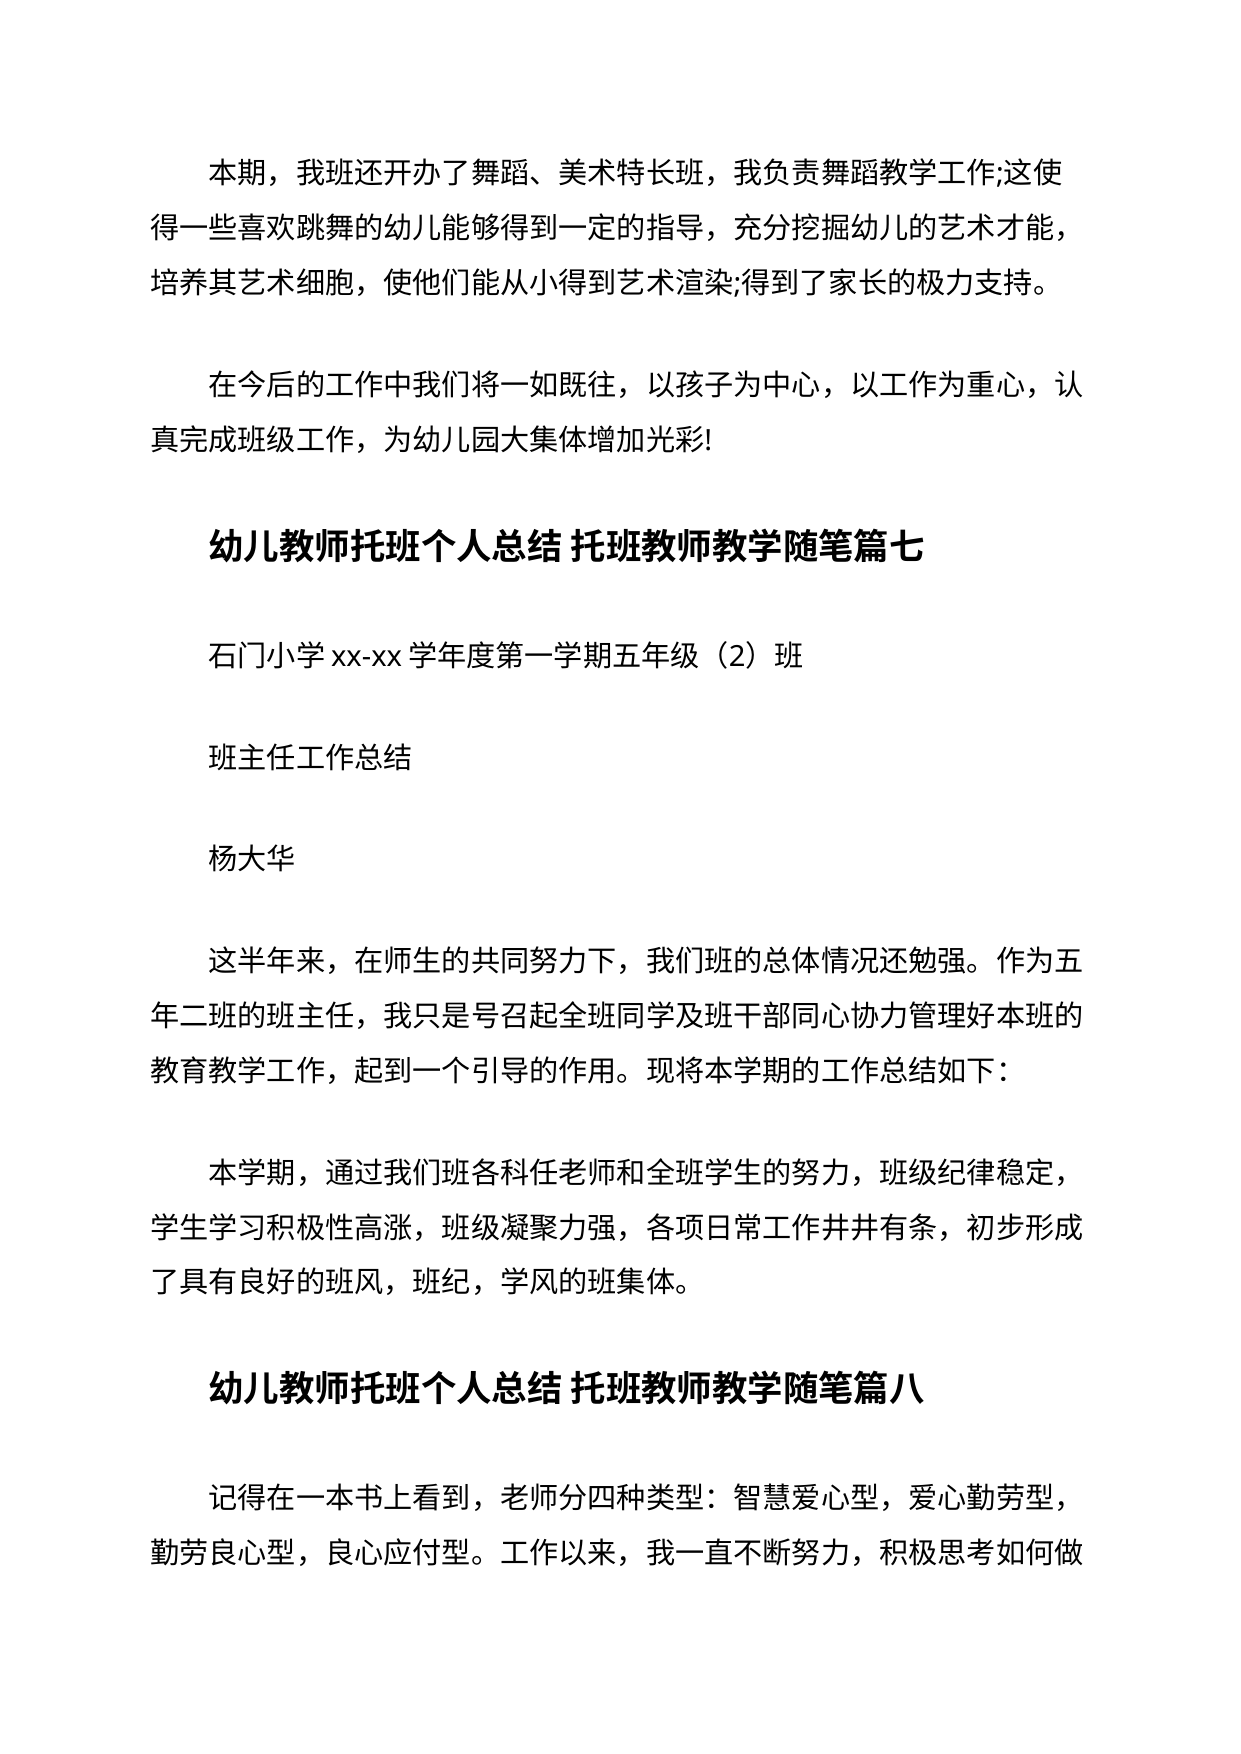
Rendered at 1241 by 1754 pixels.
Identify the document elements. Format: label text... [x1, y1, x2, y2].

text 石门小学xx-xx学年度第一学期五年级（2）班 [150, 632, 1090, 674]
text 本期，我班还开办了舞蹈、美术特长班，我负责舞蹈教学工作;这使得一些喜欢跳舞的幼儿能够得到一定的指导，充分挖掘幼儿的艺术才能，培养其艺术细胞，使他们能从小得到艺术渲染;得到了家长的极力支持。 [150, 150, 1090, 302]
text 这半年来，在师生的共同努力下，我们班的总体情况还勉强。作为五年二班的班主任，我只是号召起全班同学及班干部同心协力管理好本班的教育教学工作，起到一个引导的作用。现将本学期的工作总结如下： [150, 938, 1090, 1090]
text 本学期，通过我们班各科任老师和全班学生的努力，班级纪律稳定，学生学习积极性高涨，班级凝聚力强，各项日常工作井井有条，初步形成了具有良好的班风，班纪，学风的班集体。 [150, 1149, 1090, 1301]
text 幼儿教师托班个人总结 托班教师教学随笔篇七 [150, 519, 1090, 570]
text 杨大华 [150, 836, 1090, 878]
text 班主任工作总结 [150, 734, 1090, 776]
text 在今后的工作中我们将一如既往，以孩子为中心，以工作为重心，认真完成班级工作，为幼儿园大集体增加光彩! [150, 362, 1090, 459]
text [150, 1474, 1090, 1571]
text 幼儿教师托班个人总结 托班教师教学随笔篇八 [150, 1361, 1090, 1412]
